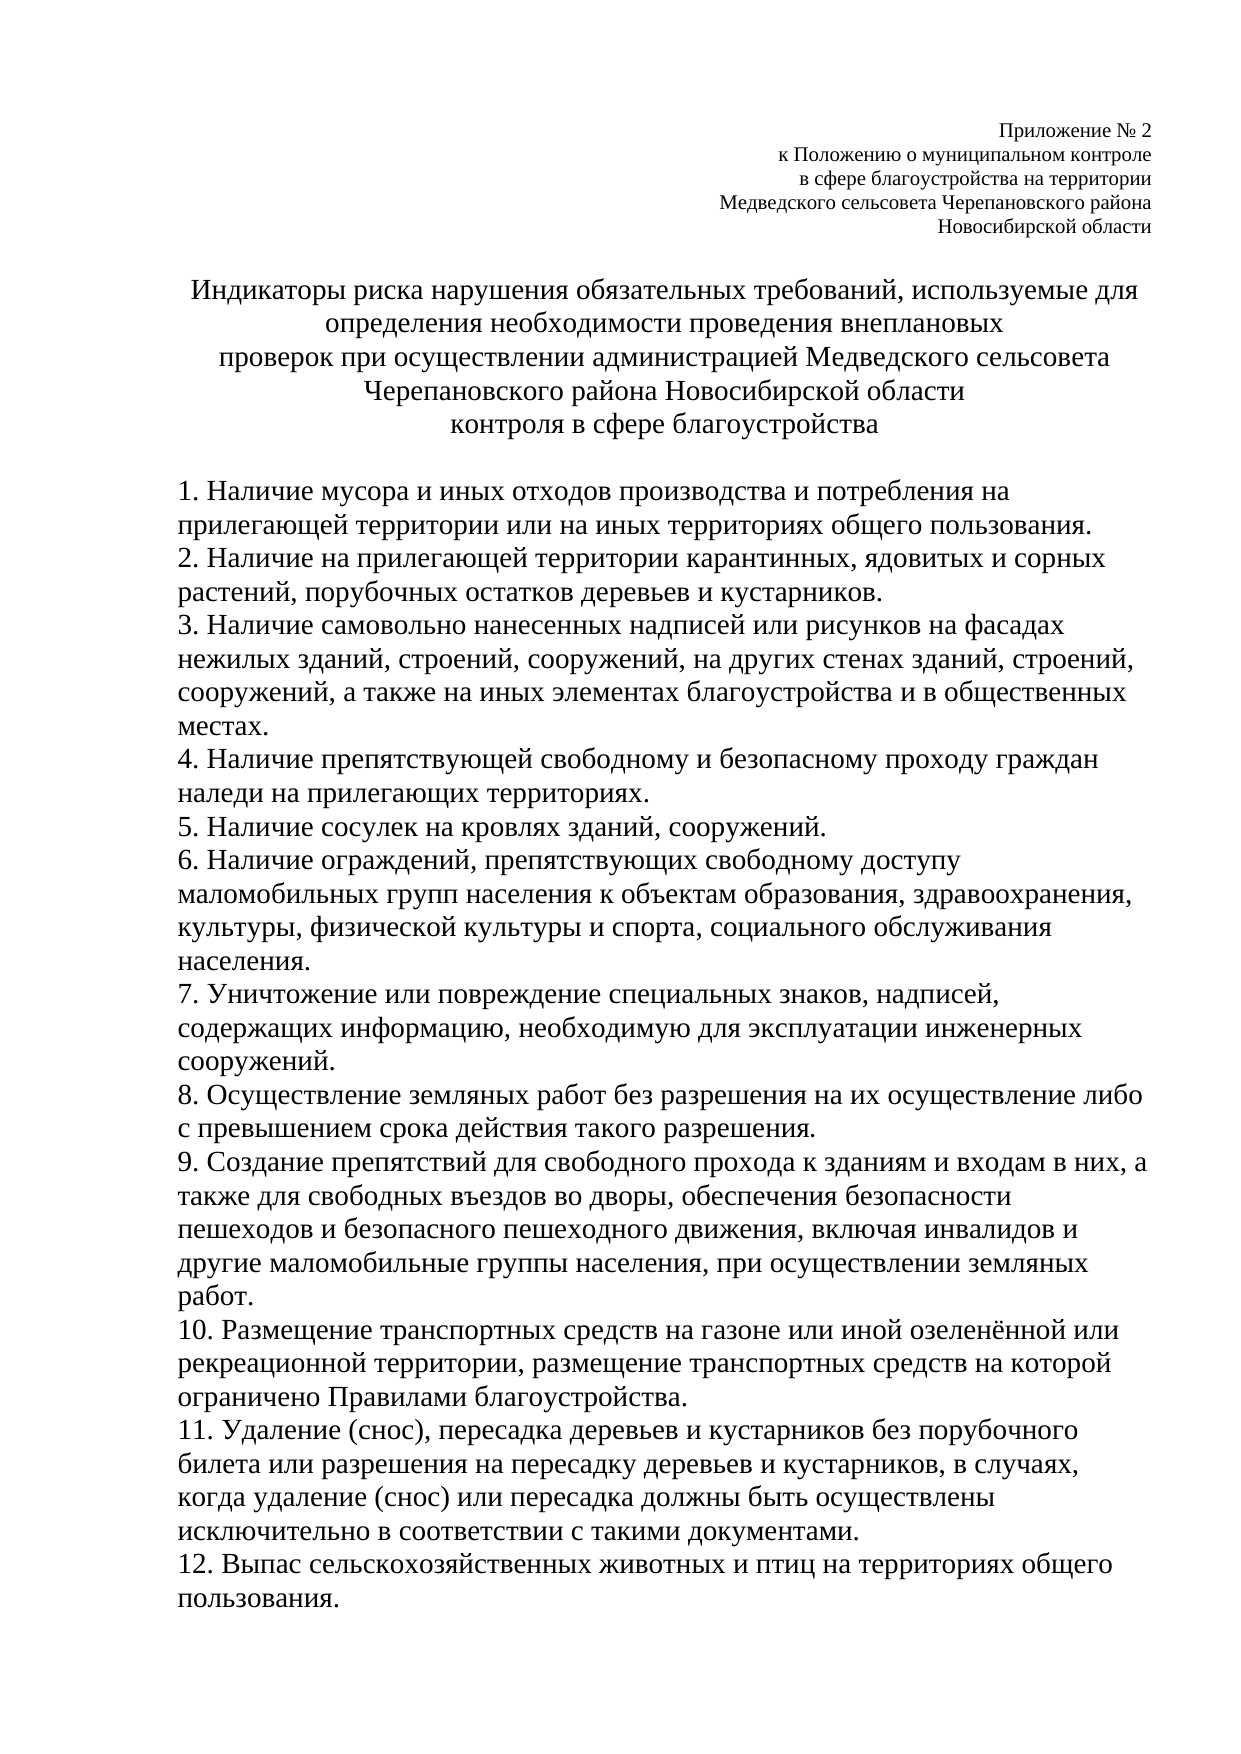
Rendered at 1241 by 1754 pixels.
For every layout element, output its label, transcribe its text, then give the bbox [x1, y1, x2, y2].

text 12. Выпас сельскохозяйственных животных и птиц на территориях общего пользования. [177, 1547, 1152, 1614]
text 5. Наличие сосулек на кровлях зданий, сооружений. [177, 809, 1152, 842]
text 10. Размещение транспортных средств на газоне или иной озеленённой или рекреационной территории, размещение транспортных средств на которой ограничено Правилами благоустройства. [177, 1312, 1152, 1412]
text 9. Создание препятствий для свободного прохода к зданиям и входам в них, а также для свободных въездов во дворы, обеспечения безопасности пешеходов и безопасного пешеходного движения, включая инвалидов и другие маломобильные группы населения, при осуществлении земляных работ. [177, 1144, 1152, 1312]
text 4. Наличие препятствующей свободному и безопасному проходу граждан наледи на прилегающих территориях. [177, 742, 1152, 809]
text 7. Уничтожение или повреждение специальных знаков, надписей, содержащих информацию, необходимую для эксплуатации инженерных сооружений. [177, 976, 1152, 1077]
text Индикаторы риска нарушения обязательных требований, используемые для определения необходимости проведения внеплановых [177, 272, 1152, 339]
text Приложение № 2 [177, 118, 1152, 142]
text 2. Наличие на прилегающей территории карантинных, ядовитых и сорных растений, порубочных остатков деревьев и кустарников. [177, 540, 1152, 607]
text 11. Удаление (снос), пересадка деревьев и кустарников без порубочного билета или разрешения на пересадку деревьев и кустарников, в случаях, когда удаление (снос) или пересадка должны быть осуществлены исключительно в соответствии с такими документами. [177, 1412, 1152, 1547]
text 8. Осуществление земляных работ без разрешения на их осуществление либо с превышением срока действия такого разрешения. [177, 1077, 1152, 1144]
text 3. Наличие самовольно нанесенных надписей или рисунков на фасадах нежилых зданий, строений, сооружений, на других стенах зданий, строений, сооружений, а также на иных элементах благоустройства и в общественных местах. [177, 607, 1152, 742]
text Новосибирской области [177, 214, 1152, 238]
text 6. Наличие ограждений, препятствующих свободному доступу маломобильных групп населения к объектам образования, здравоохранения, культуры, физической культуры и спорта, социального обслуживания населения. [177, 842, 1152, 976]
text Медведского сельсовета Черепановского района [177, 190, 1152, 214]
text к Положению о муниципальном контроле [177, 142, 1152, 166]
text 1. Наличие мусора и иных отходов производства и потребления на прилегающей территории или на иных территориях общего пользования. [177, 473, 1152, 540]
text контроля в сфере благоустройства [177, 406, 1152, 440]
text в сфере благоустройства на территории [177, 166, 1152, 190]
text проверок при осуществлении администрацией Медведского сельсовета Черепановского района Новосибирской области [177, 339, 1152, 406]
